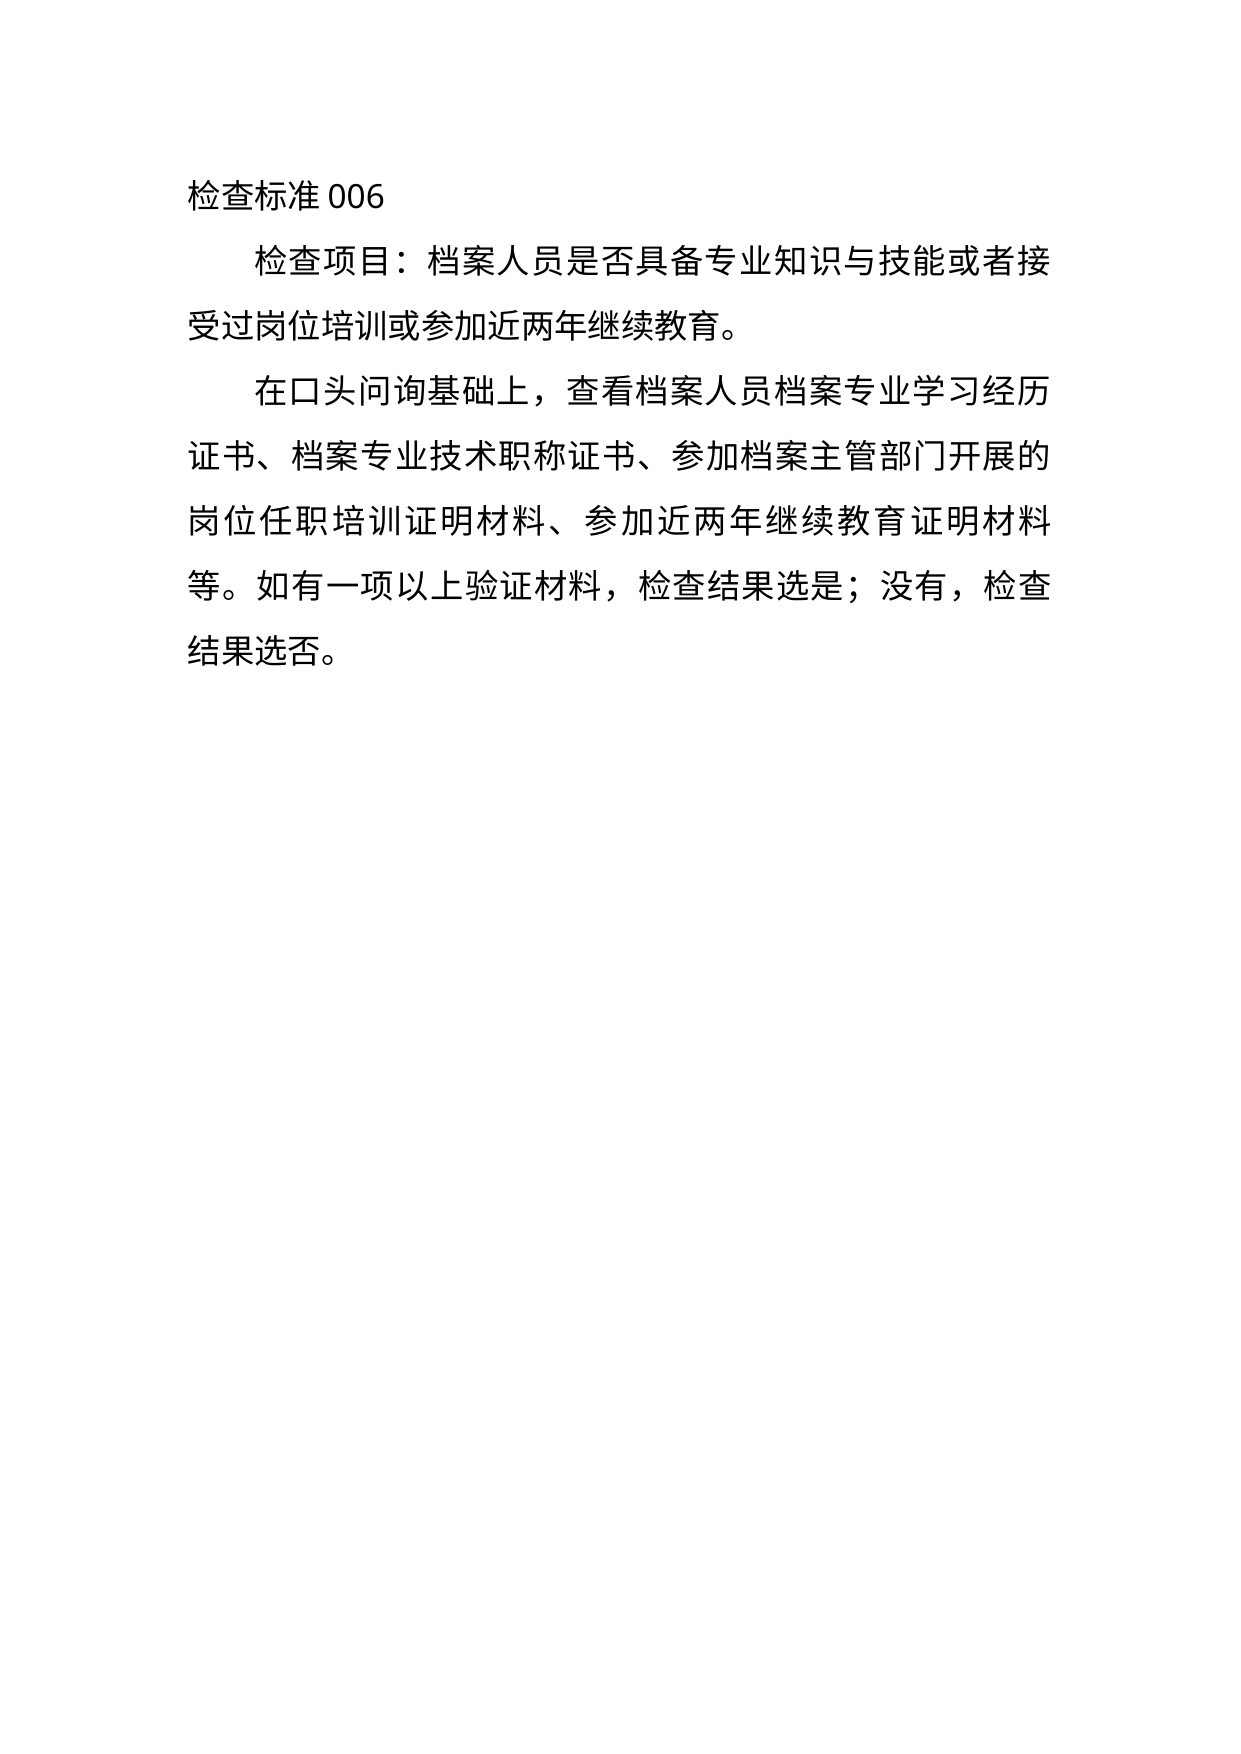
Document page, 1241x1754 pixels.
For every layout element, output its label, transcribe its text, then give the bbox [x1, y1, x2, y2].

text 检查项目：档案人员是否具备专业知识与技能或者接受过岗位培训或参加近两年继续教育。 [187, 227, 1053, 357]
text 在口头问询基础上，查看档案人员档案专业学习经历证书、档案专业技术职称证书、参加档案主管部门开展的岗位任职培训证明材料、参加近两年继续教育证明材料等。如有一项以上验证材料，检查结果选是；没有，检查结果选否。 [187, 357, 1053, 682]
text 检查标准006 [187, 162, 1053, 227]
